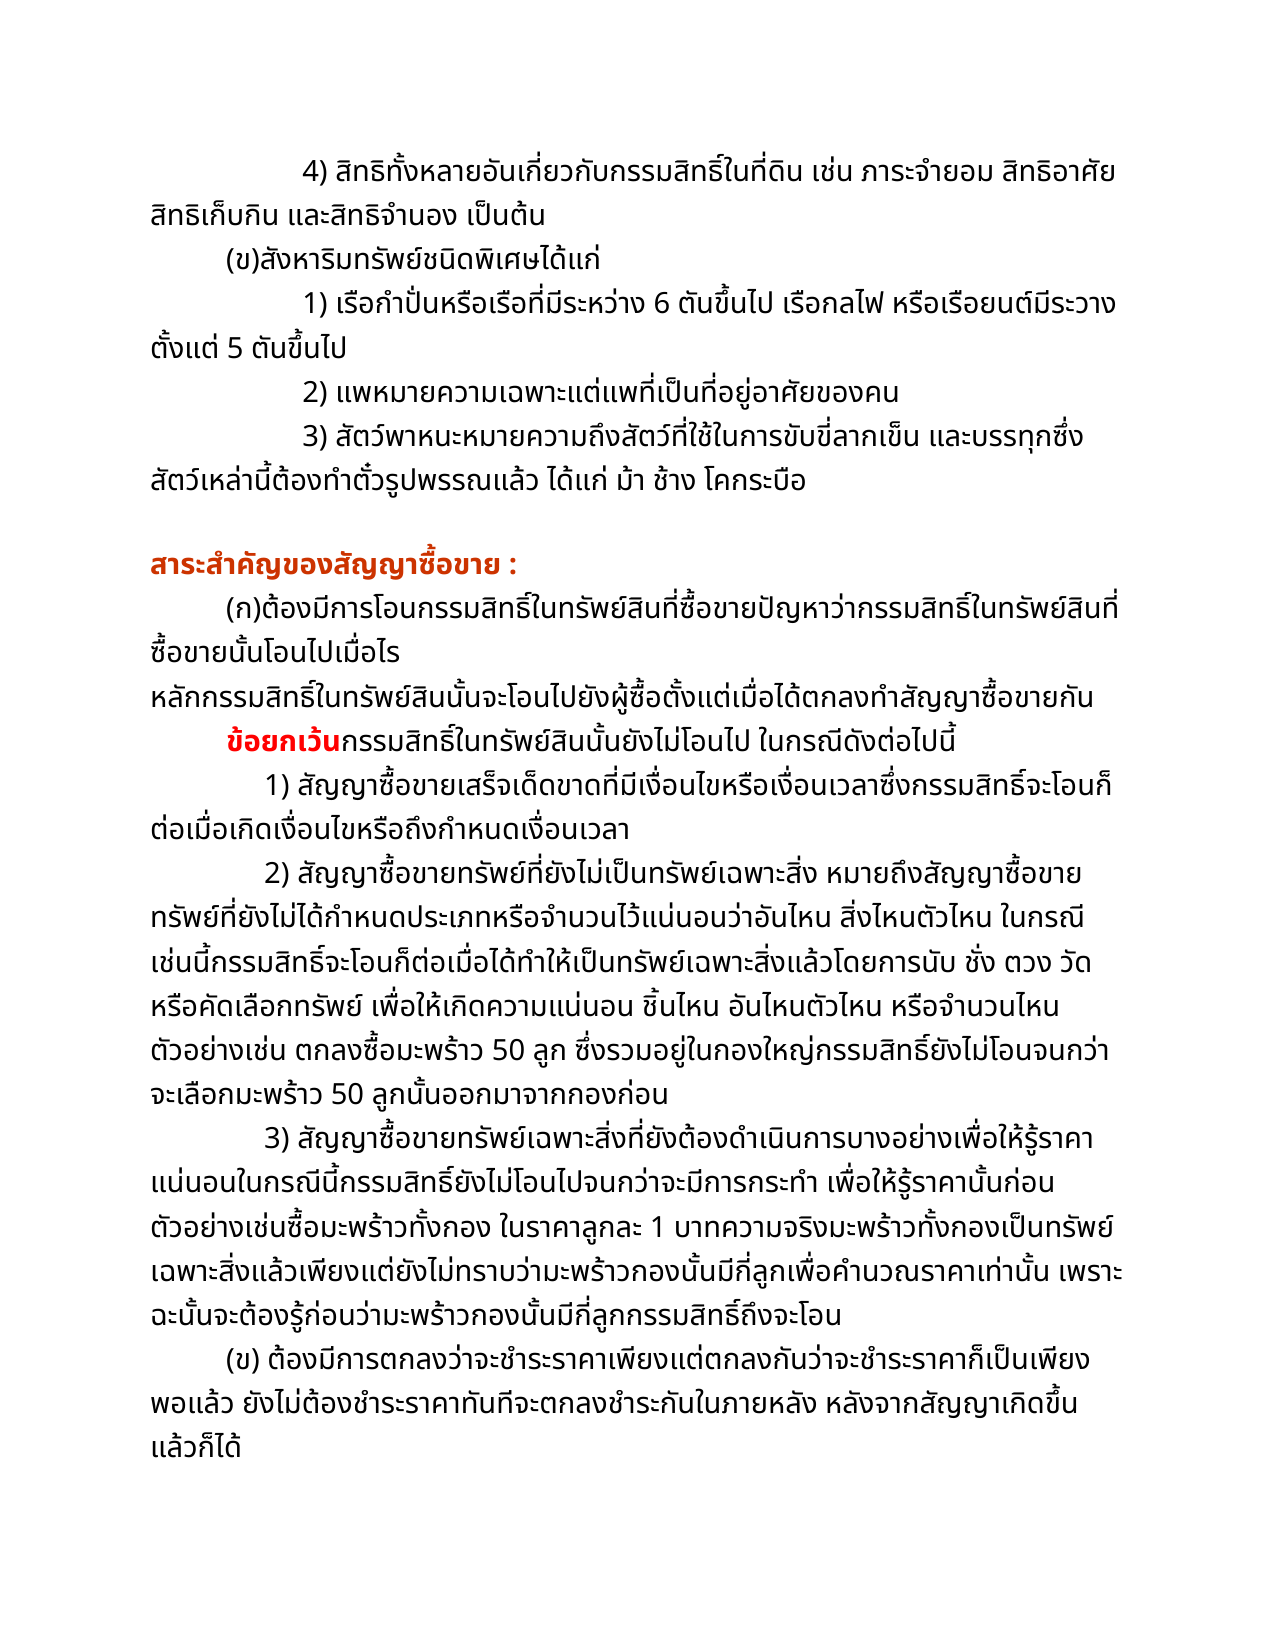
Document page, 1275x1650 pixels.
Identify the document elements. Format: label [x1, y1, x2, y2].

text [150, 150, 1125, 1471]
